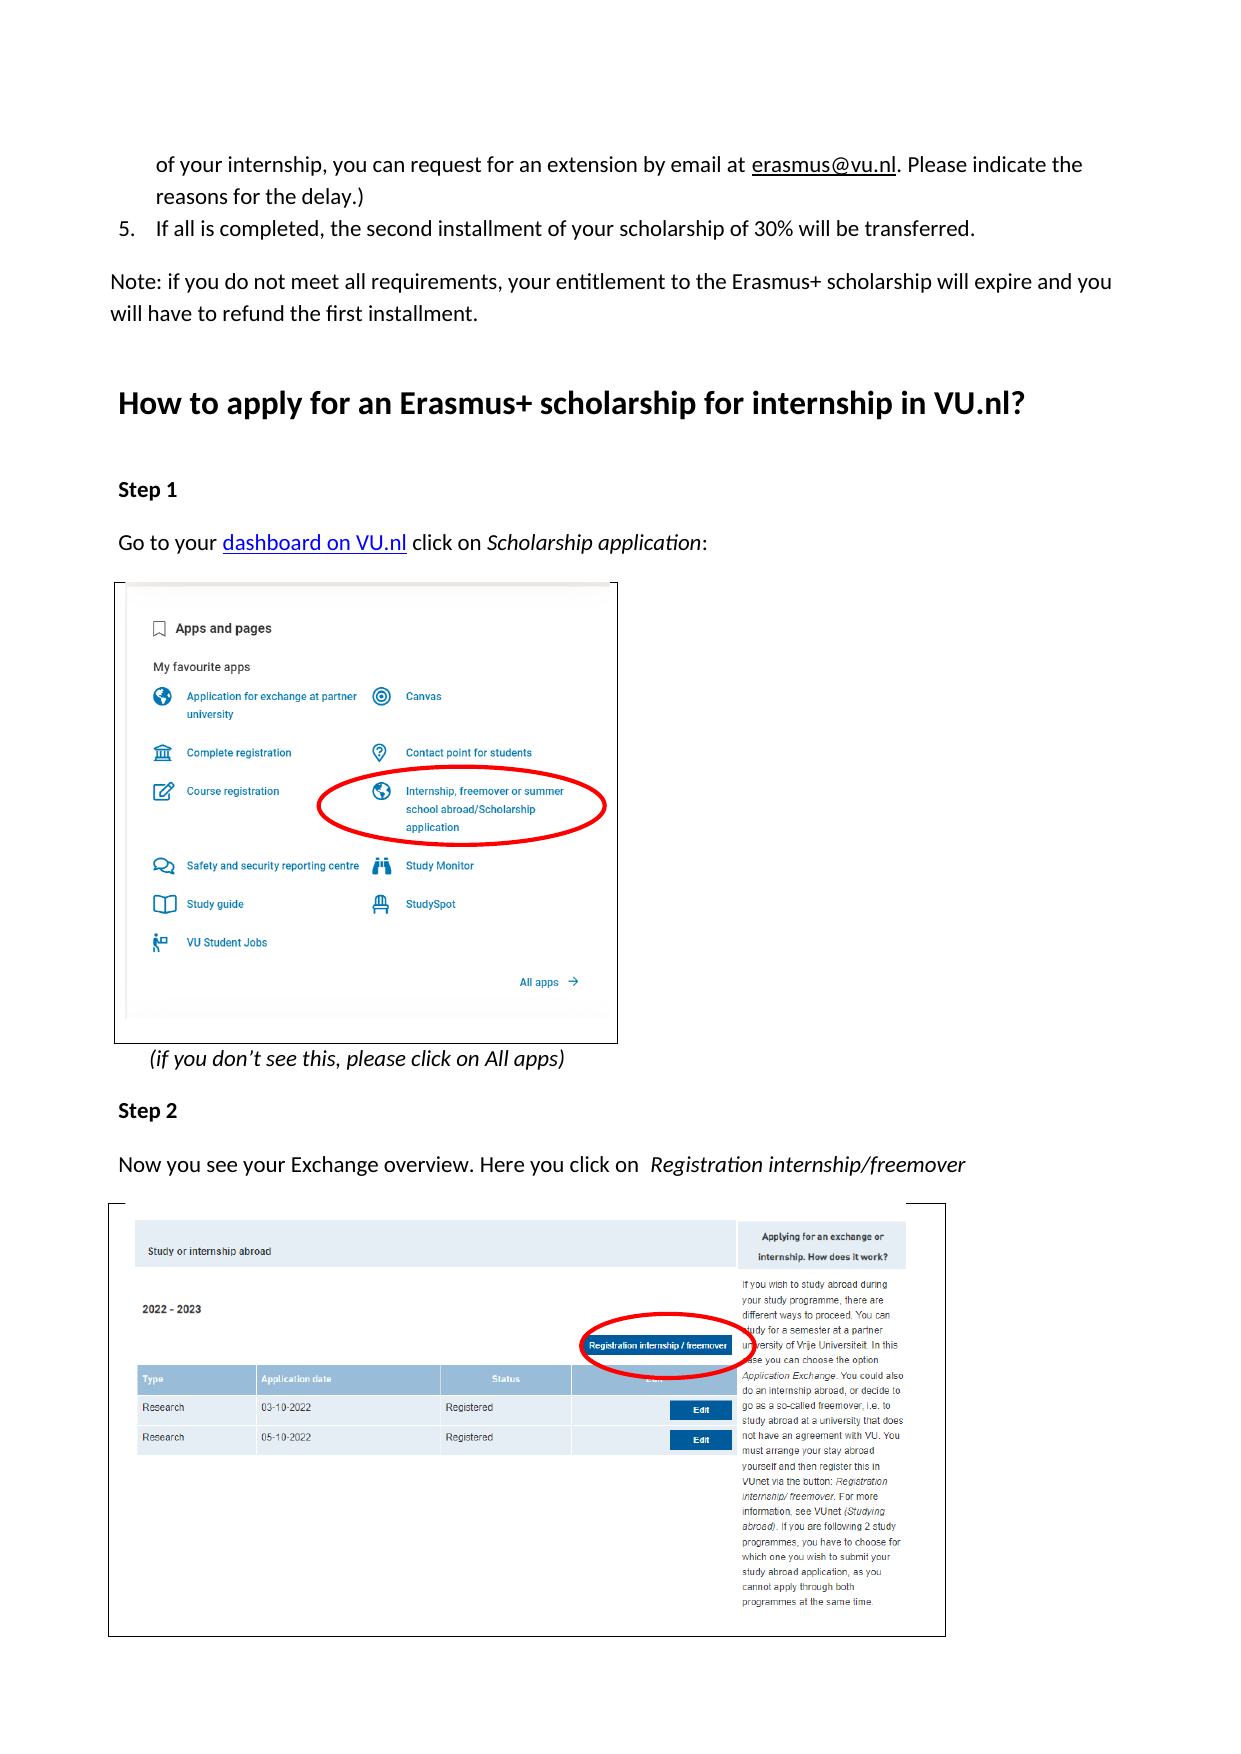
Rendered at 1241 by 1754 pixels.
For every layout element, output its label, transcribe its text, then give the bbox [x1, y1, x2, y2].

subtitle How to apply for an Erasmus+ scholarship for internship in VU.nl? [118, 382, 1122, 422]
table_header [109, 1204, 945, 1636]
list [118, 150, 1122, 210]
picture [125, 582, 610, 1018]
table_header [115, 583, 617, 1043]
text Step 2 [118, 1097, 1122, 1125]
text Go to your dashboard on VU.nl click on Scholarship application: [118, 528, 1122, 557]
list If all is completed, the second installment of your scholarship of 30% will be transferred. [118, 214, 1122, 242]
text Now you see your Exchange overview. Here you click on Registration internship/freemover [118, 1150, 1122, 1178]
text Step 1 [118, 476, 1122, 503]
text Note: if you do not meet all requirements, your entitlement to the Erasmus+ scholarship will expire and you will have to refund the first installment. [110, 267, 1122, 328]
text (if you don’t see this, please click on All apps) [118, 1044, 1122, 1072]
picture [125, 1203, 906, 1612]
